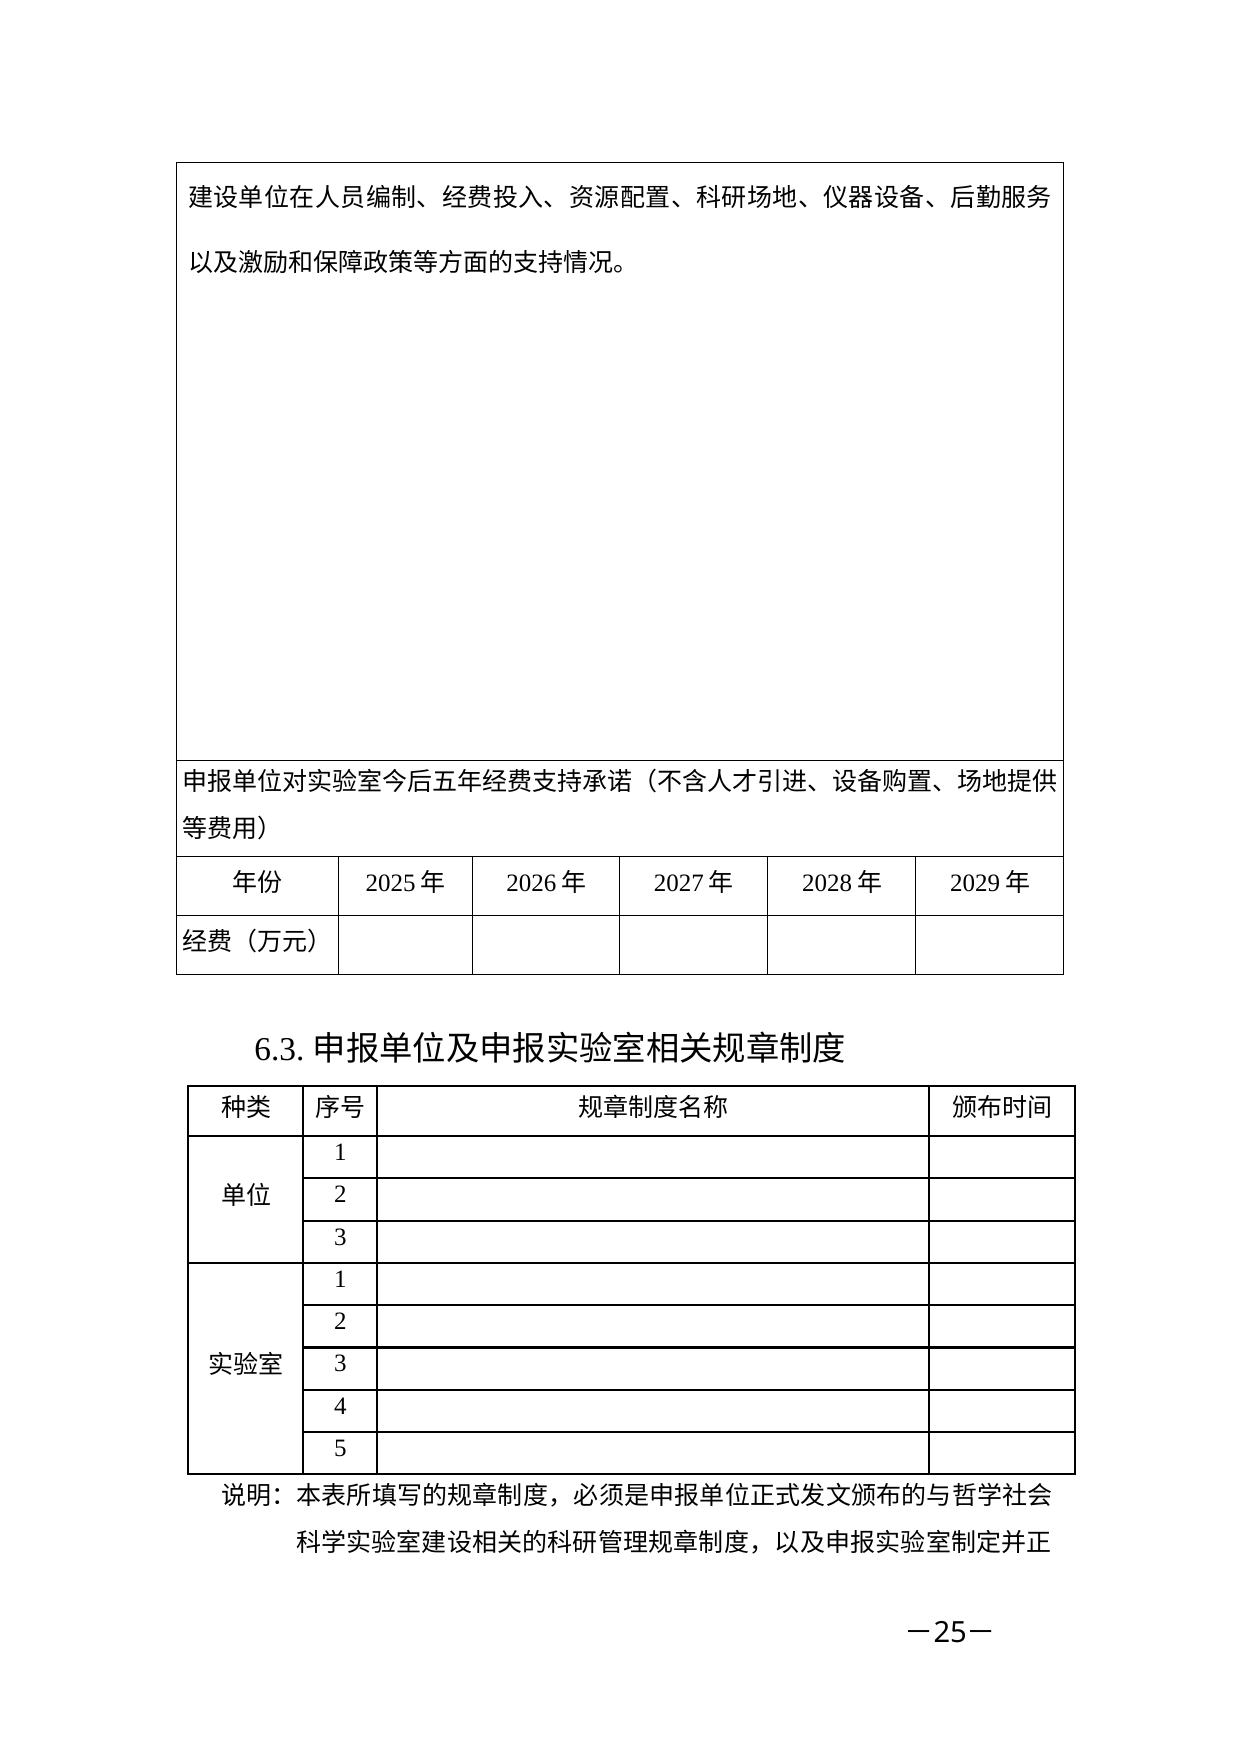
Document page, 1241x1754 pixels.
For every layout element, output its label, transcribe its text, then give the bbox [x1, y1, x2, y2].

table_cell [378, 1391, 928, 1431]
table_cell [378, 1306, 928, 1346]
table_cell [930, 1137, 1074, 1177]
table_header 建设单位在人员编制、经费投入、资源配置、科研场地、仪器设备、后勤服务以及激励和保障政策等方面的支持情况。 [177, 163, 1063, 760]
table_cell 2029年 [916, 857, 1063, 915]
table_cell 3 [304, 1222, 376, 1262]
table_cell [473, 916, 619, 974]
table_cell 2 [304, 1179, 376, 1219]
table_cell 3 [304, 1349, 376, 1389]
table_cell 实验室 [189, 1264, 302, 1473]
table_cell 1 [304, 1137, 376, 1177]
table_cell [930, 1264, 1074, 1304]
table_cell 申报单位对实验室今后五年经费支持承诺（不含人才引进、设备购置、场地提供等费用） [177, 761, 1063, 856]
table_header 序号 [304, 1087, 376, 1135]
table_cell 2025年 [339, 857, 472, 915]
subtitle 6.3. 申报单位及申报实验室相关规章制度 [187, 1014, 1053, 1079]
table_cell [930, 1433, 1074, 1473]
table_cell 2027年 [620, 857, 767, 915]
table_cell [339, 916, 472, 974]
table_cell [378, 1264, 928, 1304]
table_cell [620, 916, 767, 974]
table_cell [930, 1306, 1074, 1346]
table_cell [378, 1433, 928, 1473]
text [221, 1475, 1053, 1559]
table_header 颁布时间 [930, 1087, 1074, 1135]
table_cell [916, 916, 1063, 974]
table_cell 2026年 [473, 857, 619, 915]
table_header 规章制度名称 [378, 1087, 928, 1135]
table_cell [930, 1222, 1074, 1262]
table_cell [378, 1137, 928, 1177]
table_cell 1 [304, 1264, 376, 1304]
table_cell 单位 [189, 1137, 302, 1262]
table_cell [930, 1179, 1074, 1219]
table_cell [768, 916, 915, 974]
table_cell 2028年 [768, 857, 915, 915]
table_header 种类 [189, 1087, 302, 1135]
table_cell 4 [304, 1391, 376, 1431]
table_cell [930, 1391, 1074, 1431]
table_cell [378, 1349, 928, 1389]
table_cell 经费（万元） [177, 916, 338, 974]
table_cell [930, 1349, 1074, 1389]
table_cell 年份 [177, 857, 338, 915]
table_cell [378, 1222, 928, 1262]
table_cell 5 [304, 1433, 376, 1473]
table_cell [378, 1179, 928, 1219]
table_cell 2 [304, 1306, 376, 1346]
